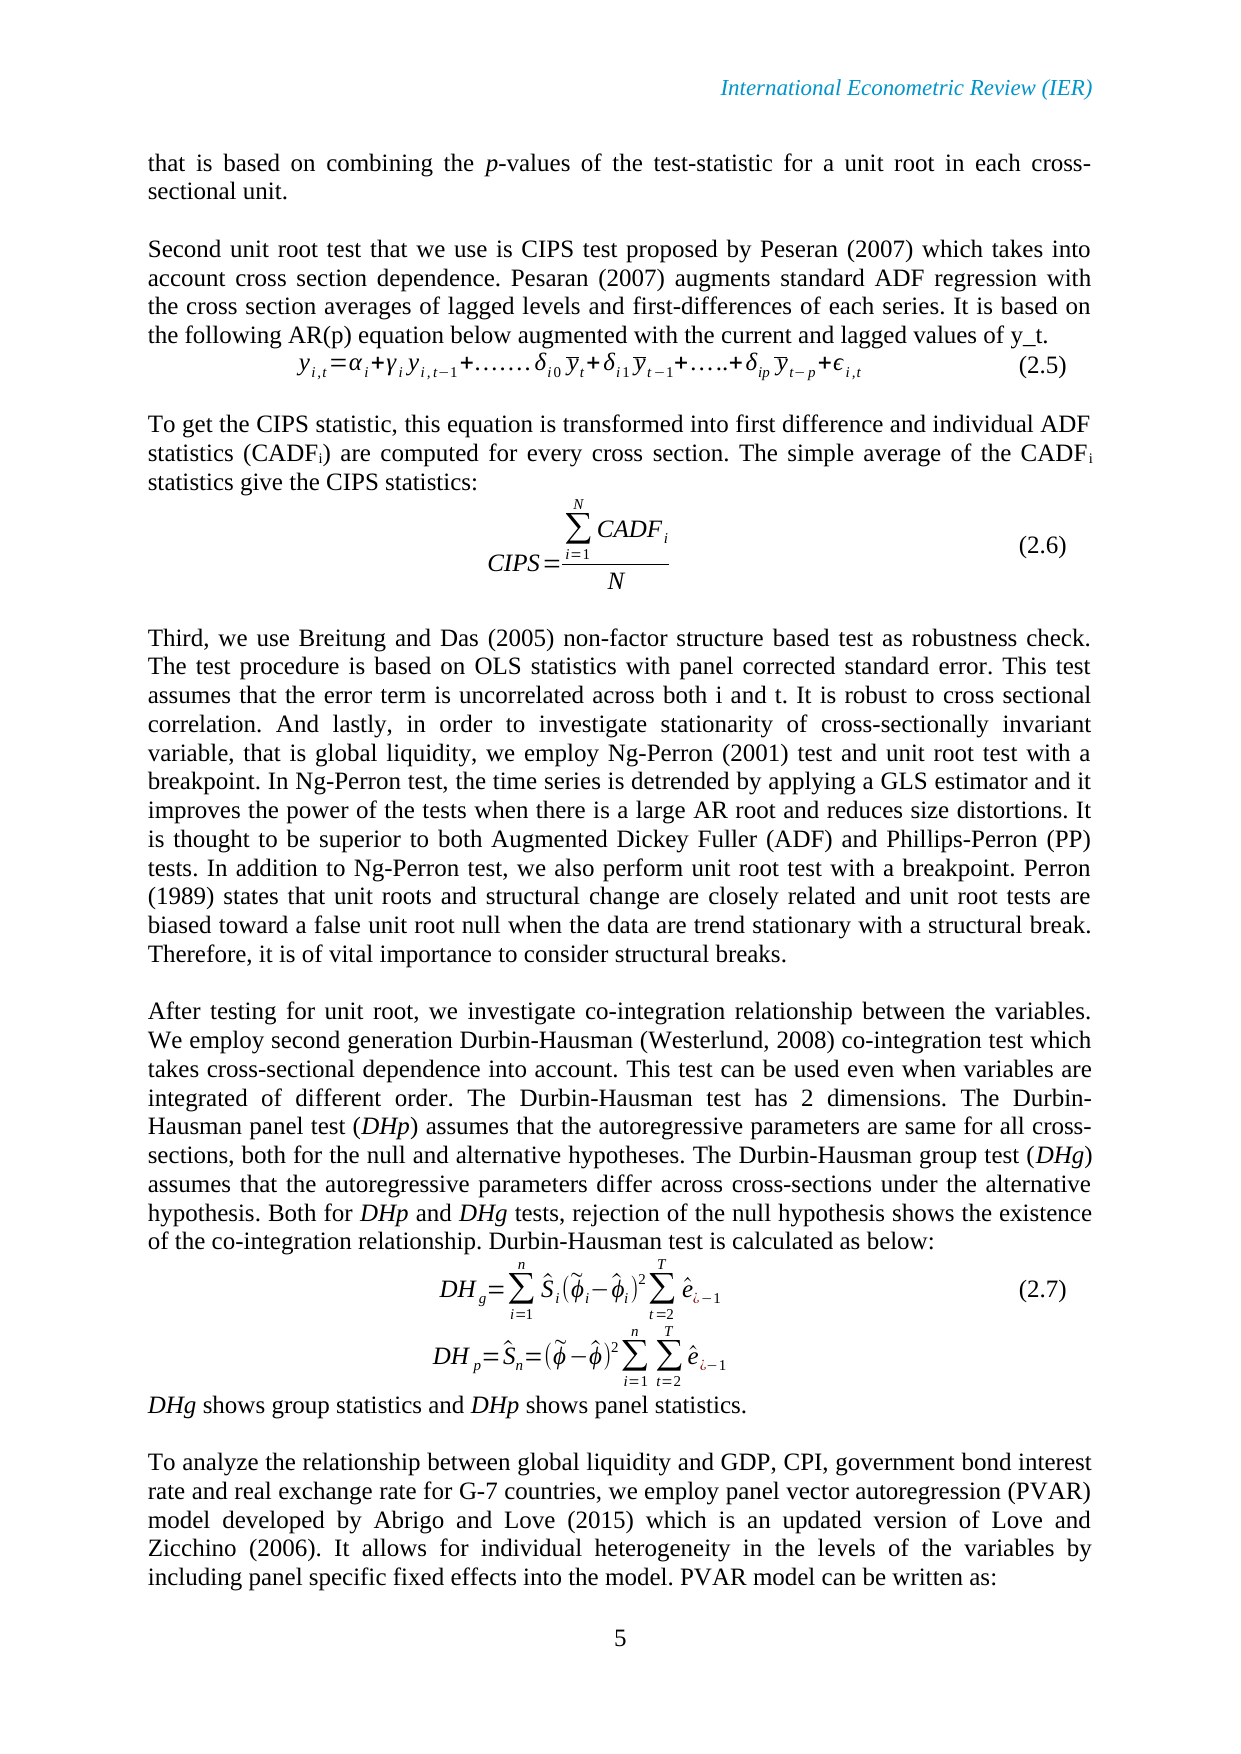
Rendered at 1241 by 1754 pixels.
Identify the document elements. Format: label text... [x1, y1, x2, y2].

text DHg shows group statistics and DHp shows panel statistics. [148, 1390, 1092, 1418]
text (2.6) [148, 495, 1092, 594]
text Second unit root test that we use is CIPS test proposed by Peseran (2007) which takes into account cross section dependence. Pesaran (2007) augments standard ADF regression with the cross section averages of lagged levels and first-differences of each series. It is based on the following AR(p) equation below augmented with the current and lagged values of y_t. [148, 234, 1092, 349]
text that is based on combining the p-values of the test-statistic for a unit root in each cross-sectional unit. [148, 148, 1092, 205]
text (2.5) [148, 349, 1092, 380]
text After testing for unit root, we investigate co-integration relationship between the variables. We employ second generation Durbin-Hausman (Westerlund, 2008) co-integration test which takes cross-sectional dependence into account. This test can be used even when variables are integrated of different order. The Durbin-Hausman test has 2 dimensions. The Durbin-Hausman panel test (DHp) assumes that the autoregressive parameters are same for all cross-sections, both for the null and alternative hypotheses. The Durbin-Hausman group test (DHg) assumes that the autoregressive parameters differ across cross-sections under the alternative hypothesis. Both for DHp and DHg tests, rejection of the null hypothesis shows the existence of the co-integration relationship. Durbin-Hausman test is calculated as below: [148, 996, 1092, 1255]
text To get the CIPS statistic, this equation is transformed into first difference and individual ADF statistics (CADFi) are computed for every cross section. The simple average of the CADFi statistics give the CIPS statistics: [148, 409, 1092, 495]
text (2.7) [148, 1255, 1092, 1322]
text To analyze the relationship between global liquidity and GDP, CPI, government bond interest rate and real exchange rate for G-7 countries, we employ panel vector autoregression (PVAR) model developed by Abrigo and Love (2015) which is an updated version of Love and Zicchino (2006). It allows for individual heterogeneity in the levels of the variables by including panel specific fixed effects into the model. PVAR model can be written as: [148, 1447, 1092, 1591]
text Third, we use Breitung and Das (2005) non-factor structure based test as robustness check. The test procedure is based on OLS statistics with panel corrected standard error. This test assumes that the error term is uncorrelated across both i and t. It is robust to cross sectional correlation. And lastly, in order to investigate stationarity of cross-sectionally invariant variable, that is global liquidity, we employ Ng-Perron (2001) test and unit root test with a breakpoint. In Ng-Perron test, the time series is detrended by applying a GLS estimator and it improves the power of the tests when there is a large AR root and reduces size distortions. It is thought to be superior to both Augmented Dickey Fuller (ADF) and Phillips-Perron (PP) tests. In addition to Ng-Perron test, we also perform unit root test with a breakpoint. Perron (1989) states that unit roots and structural change are closely related and unit root tests are biased toward a false unit root null when the data are trend stationary with a structural break. Therefore, it is of vital importance to consider structural breaks. [148, 623, 1092, 968]
